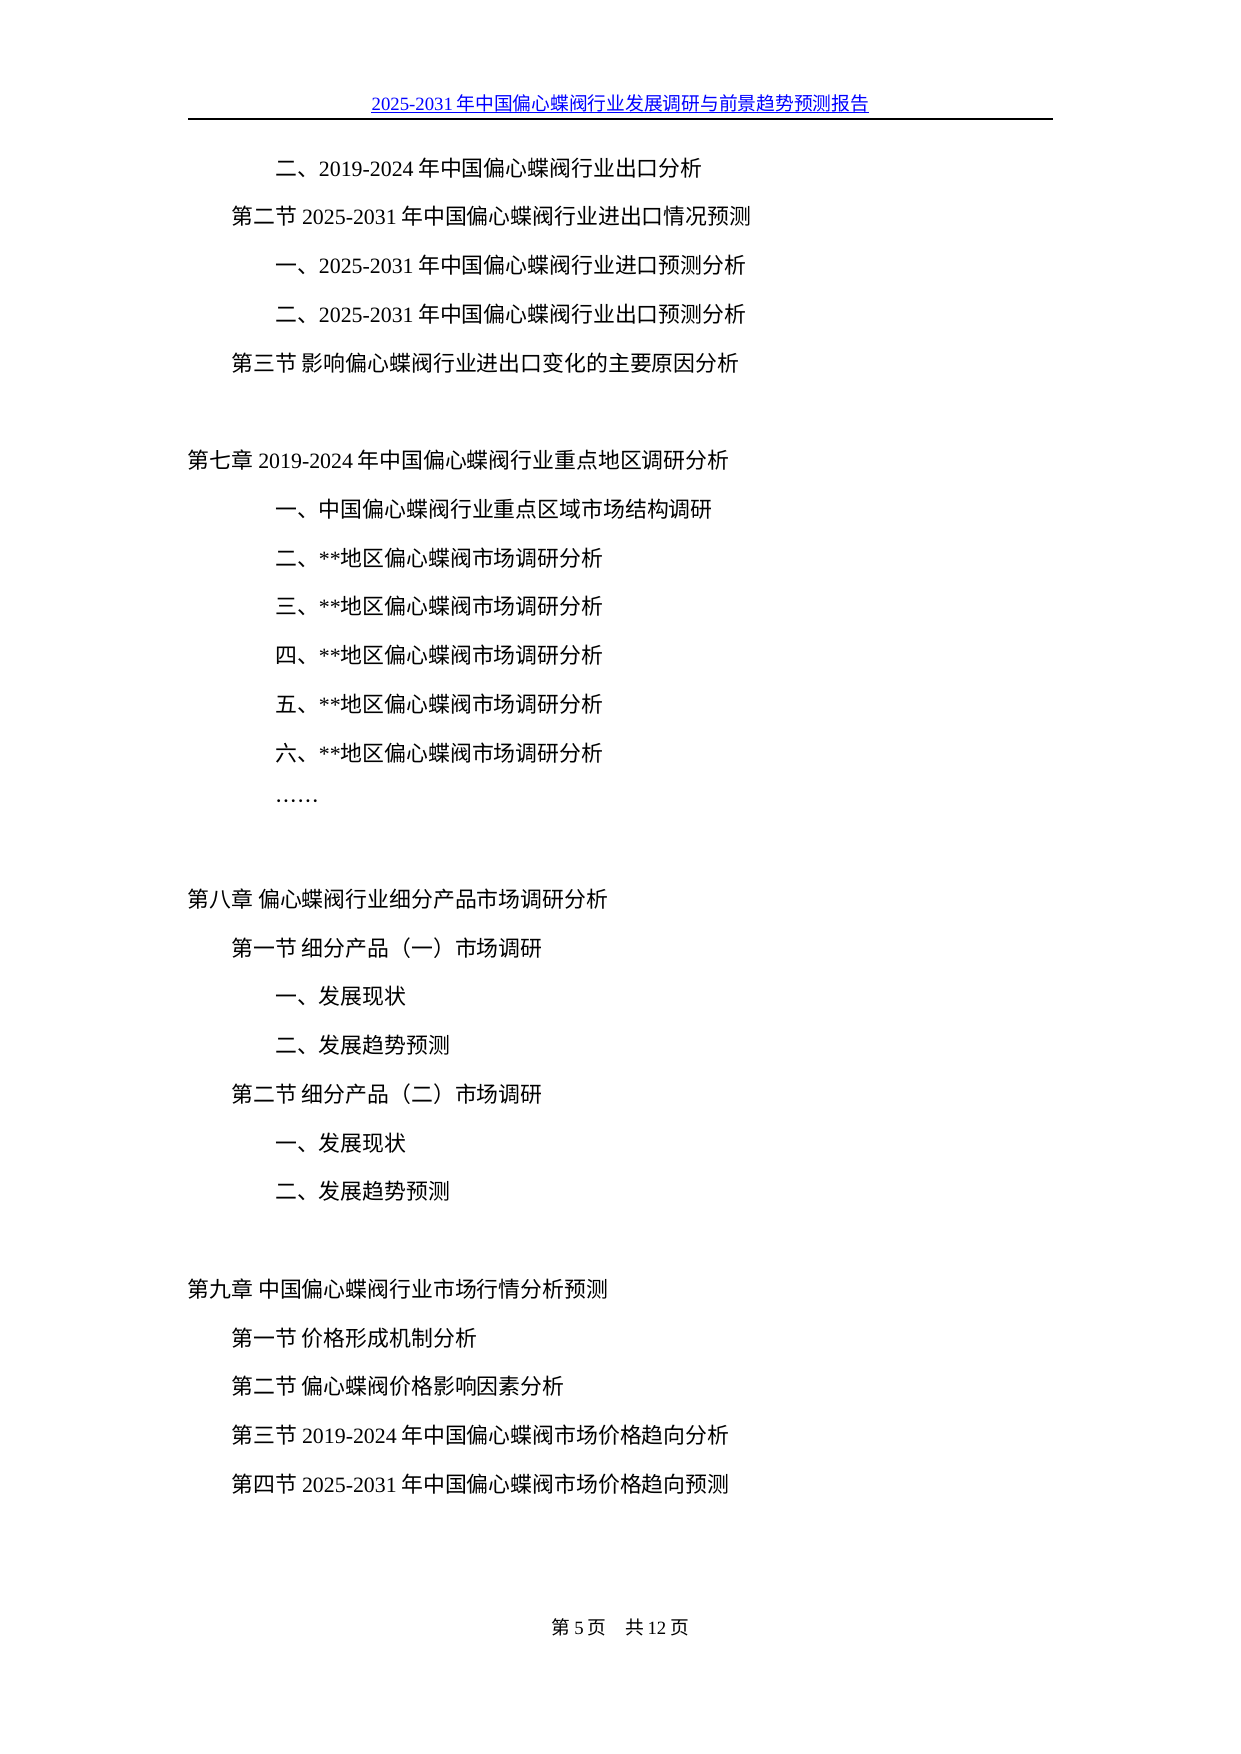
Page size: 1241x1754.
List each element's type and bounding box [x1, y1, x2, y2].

text [187, 150, 1053, 1499]
